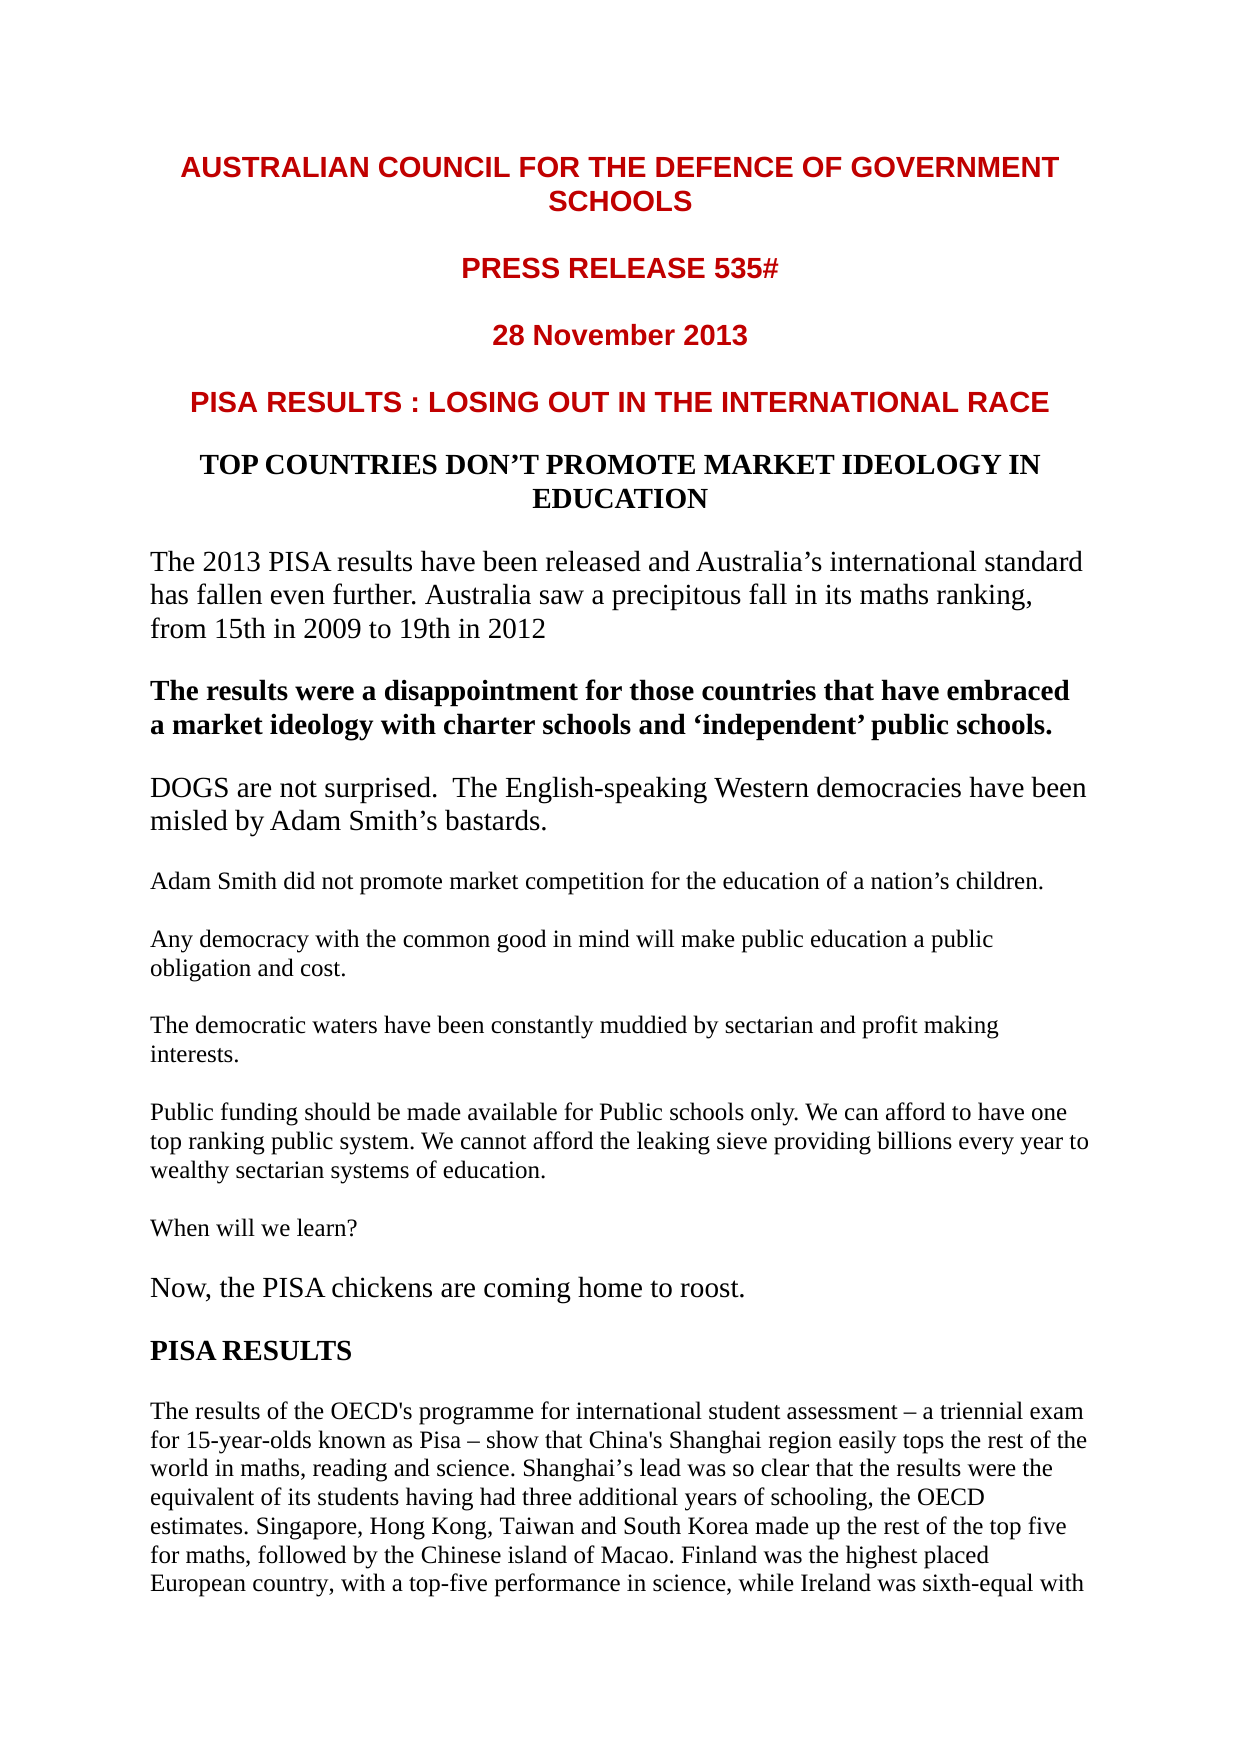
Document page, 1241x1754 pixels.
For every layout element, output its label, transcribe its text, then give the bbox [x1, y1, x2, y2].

text PISA RESULTS [150, 1333, 1090, 1367]
text Now, the PISA chickens are coming home to roost. [150, 1271, 1090, 1304]
text Public funding should be made available for Public schools only. We can afford to have one top ranking public system. We cannot afford the leaking sieve providing billions every year to wealthy sectarian systems of education. [150, 1097, 1090, 1183]
text Any democracy with the common good in mind will make public education a public obligation and cost. [150, 924, 1090, 981]
text TOP COUNTRIES DON’T PROMOTE MARKET IDEOLOGY IN EDUCATION [150, 447, 1090, 514]
text DOGS are not surprised. The English-speaking Western democracies have been misled by Adam Smith’s bastards. [150, 770, 1090, 837]
text The results were a disappointment for those countries that have embraced a market ideology with charter schools and ‘independent’ public schools. [150, 673, 1090, 741]
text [150, 1396, 1090, 1597]
text Adam Smith did not promote market competition for the education of a nation’s children. [150, 866, 1090, 895]
text AUSTRALIAN COUNCIL FOR THE DEFENCE OF GOVERNMENT SCHOOLS [150, 150, 1090, 217]
text PRESS RELEASE 535# [150, 251, 1090, 284]
text The democratic waters have been constantly muddied by sectarian and profit making interests. [150, 1011, 1090, 1068]
text 28 November 2013 [150, 318, 1090, 351]
text When will we learn? [150, 1213, 1090, 1241]
text PISA RESULTS : LOSING OUT IN THE INTERNATIONAL RACE [150, 385, 1090, 418]
text The 2013 PISA results have been released and Australia’s international standard has fallen even further. Australia saw a precipitous fall in its maths ranking, from 15th in 2009 to 19th in 2012 [150, 544, 1090, 644]
